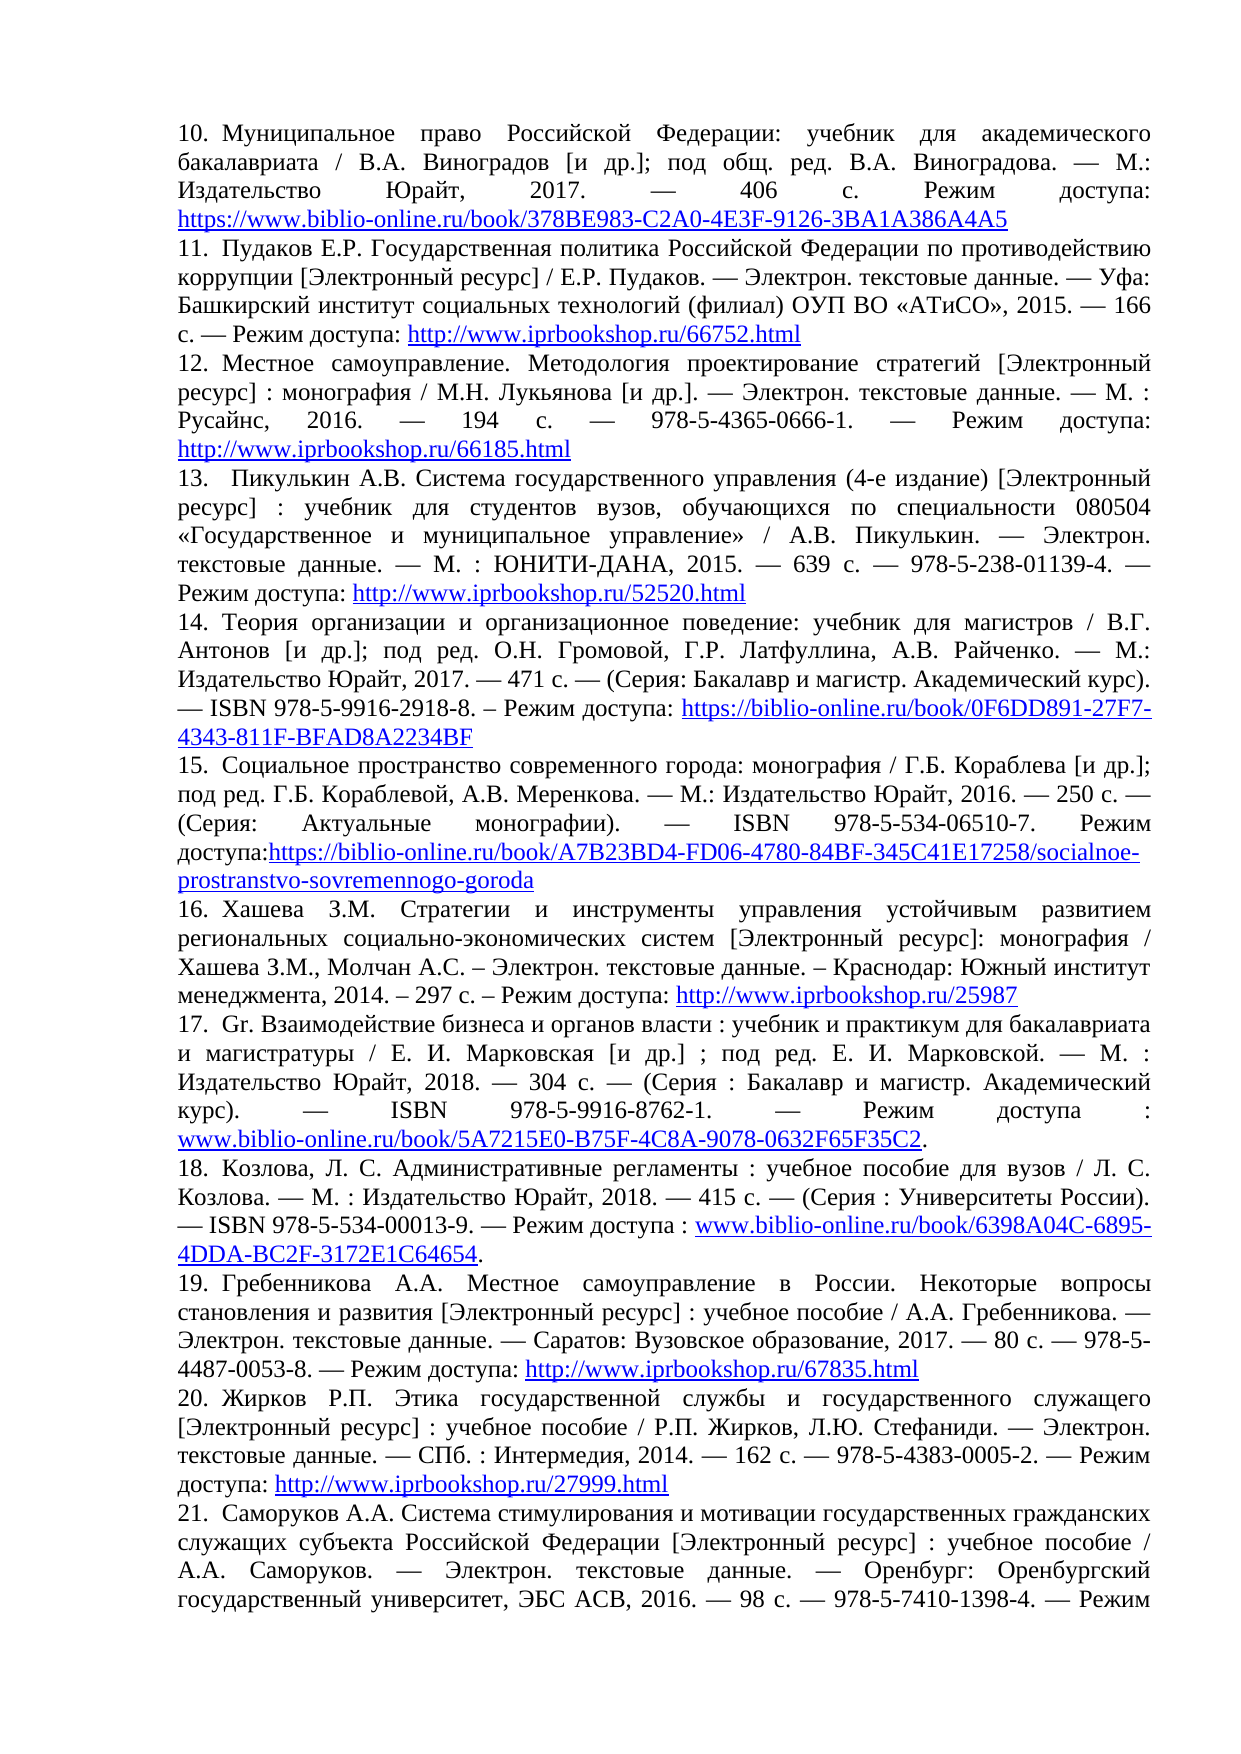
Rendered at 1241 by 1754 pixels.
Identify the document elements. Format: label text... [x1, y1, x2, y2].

list Gr. Взаимодействие бизнеса и органов власти : учебник и практикум для бакалавриата и магистратуры / Е. И. Марковская [и др.] ; под ред. Е. И. Марковской. — М. : Издательство Юрайт, 2018. — 304 с. — (Серия : Бакалавр и магистр. Академический курс). — ISBN 978-5-9916-8762-1. — Режим доступа : www.biblio-online.ru/book/5A7215E0-B75F-4C8A-9078-0632F65F35C2. [177, 1009, 1152, 1153]
list Козлова, Л. С. Административные регламенты : учебное пособие для вузов / Л. С. Козлова. — М. : Издательство Юрайт, 2018. — 415 с. — (Серия : Университеты России). — ISBN 978-5-534-00013-9. — Режим доступа : www.biblio-online.ru/book/6398A04C-6895-4DDA-BC2F-3172E1C64654. [177, 1153, 1152, 1268]
list Пикулькин А.В. Система государственного управления (4-е издание) [Электронный ресурс] : учебник для студентов вузов, обучающихся по специальности 080504 «Государственное и муниципальное управление» / А.В. Пикулькин. — Электрон. текстовые данные. — М. : ЮНИТИ-ДАНА, 2015. — 639 c. — 978-5-238-01139-4. — Режим доступа: http://www.iprbookshop.ru/52520.html [177, 463, 1152, 607]
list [177, 1498, 1152, 1613]
list Пудаков Е.Р. Государственная политика Российской Федерации по противодействию коррупции [Электронный ресурс] / Е.Р. Пудаков. — Электрон. текстовые данные. — Уфа: Башкирский институт социальных технологий (филиал) ОУП ВО «АТиСО», 2015. — 166 c. — Режим доступа: http://www.iprbookshop.ru/66752.html [177, 233, 1152, 348]
list Социальное пространство современного города: монография / Г.Б. Кораблева [и др.]; под ред. Г.Б. Кораблевой, А.В. Меренкова. — М.: Издательство Юрайт, 2016. — 250 с. — (Серия: Актуальные монографии). — ISBN 978-5-534-06510-7. Режим доступа:https://biblio-online.ru/book/A7B23BD4-FD06-4780-84BF-345C41E17258/socialnoe-prostranstvo-sovremennogo-goroda [177, 751, 1152, 894]
list Местное самоуправление. Методология проектирование стратегий [Электронный ресурс] : монография / М.Н. Лукьянова [и др.]. — Электрон. текстовые данные. — М. : Русайнс, 2016. — 194 c. — 978-5-4365-0666-1. — Режим доступа: http://www.iprbookshop.ru/66185.html [177, 348, 1152, 463]
list Муниципальное право Российской Федерации: учебник для академического бакалавриата / В.А. Виноградов [и др.]; под общ. ред. В.А. Виноградова. — М.: Издательство Юрайт, 2017. — 406 с. Режим доступа: https://www.biblio-online.ru/book/378BE983-C2A0-4E3F-9126-3BA1A386A4A5 [177, 118, 1152, 233]
list Гребенникова А.А. Местное самоуправление в России. Некоторые вопросы становления и развития [Электронный ресурс] : учебное пособие / А.А. Гребенникова. — Электрон. текстовые данные. — Саратов: Вузовское образование, 2017. — 80 c. — 978-5-4487-0053-8. — Режим доступа: http://www.iprbookshop.ru/67835.html [177, 1268, 1152, 1383]
list Хашева З.М. Стратегии и инструменты управления устойчивым развитием региональных социально-экономических систем [Электронный ресурс]: монография / Хашева З.М., Молчан А.С. – Электрон. текстовые данные. – Краснодар: Южный институт менеджмента, 2014. – 297 c. – Режим доступа: http://www.iprbookshop.ru/25987 [177, 894, 1152, 1009]
list Теория организации и организационное поведение: учебник для магистров / В.Г. Антонов [и др.]; под ред. О.Н. Громовой, Г.Р. Латфуллина, А.В. Райченко. — М.: Издательство Юрайт, 2017. — 471 с. — (Серия: Бакалавр и магистр. Академический курс). — ISBN 978-5-9916-2918-8. – Режим доступа: https://biblio-online.ru/book/0F6DD891-27F7-4343-811F-BFAD8A2234BF [177, 607, 1152, 751]
list Жирков Р.П. Этика государственной службы и государственного служащего [Электронный ресурс] : учебное пособие / Р.П. Жирков, Л.Ю. Стефаниди. — Электрон. текстовые данные. — СПб. : Интермедия, 2014. — 162 c. — 978-5-4383-0005-2. — Режим доступа: http://www.iprbookshop.ru/27999.html [177, 1383, 1152, 1498]
